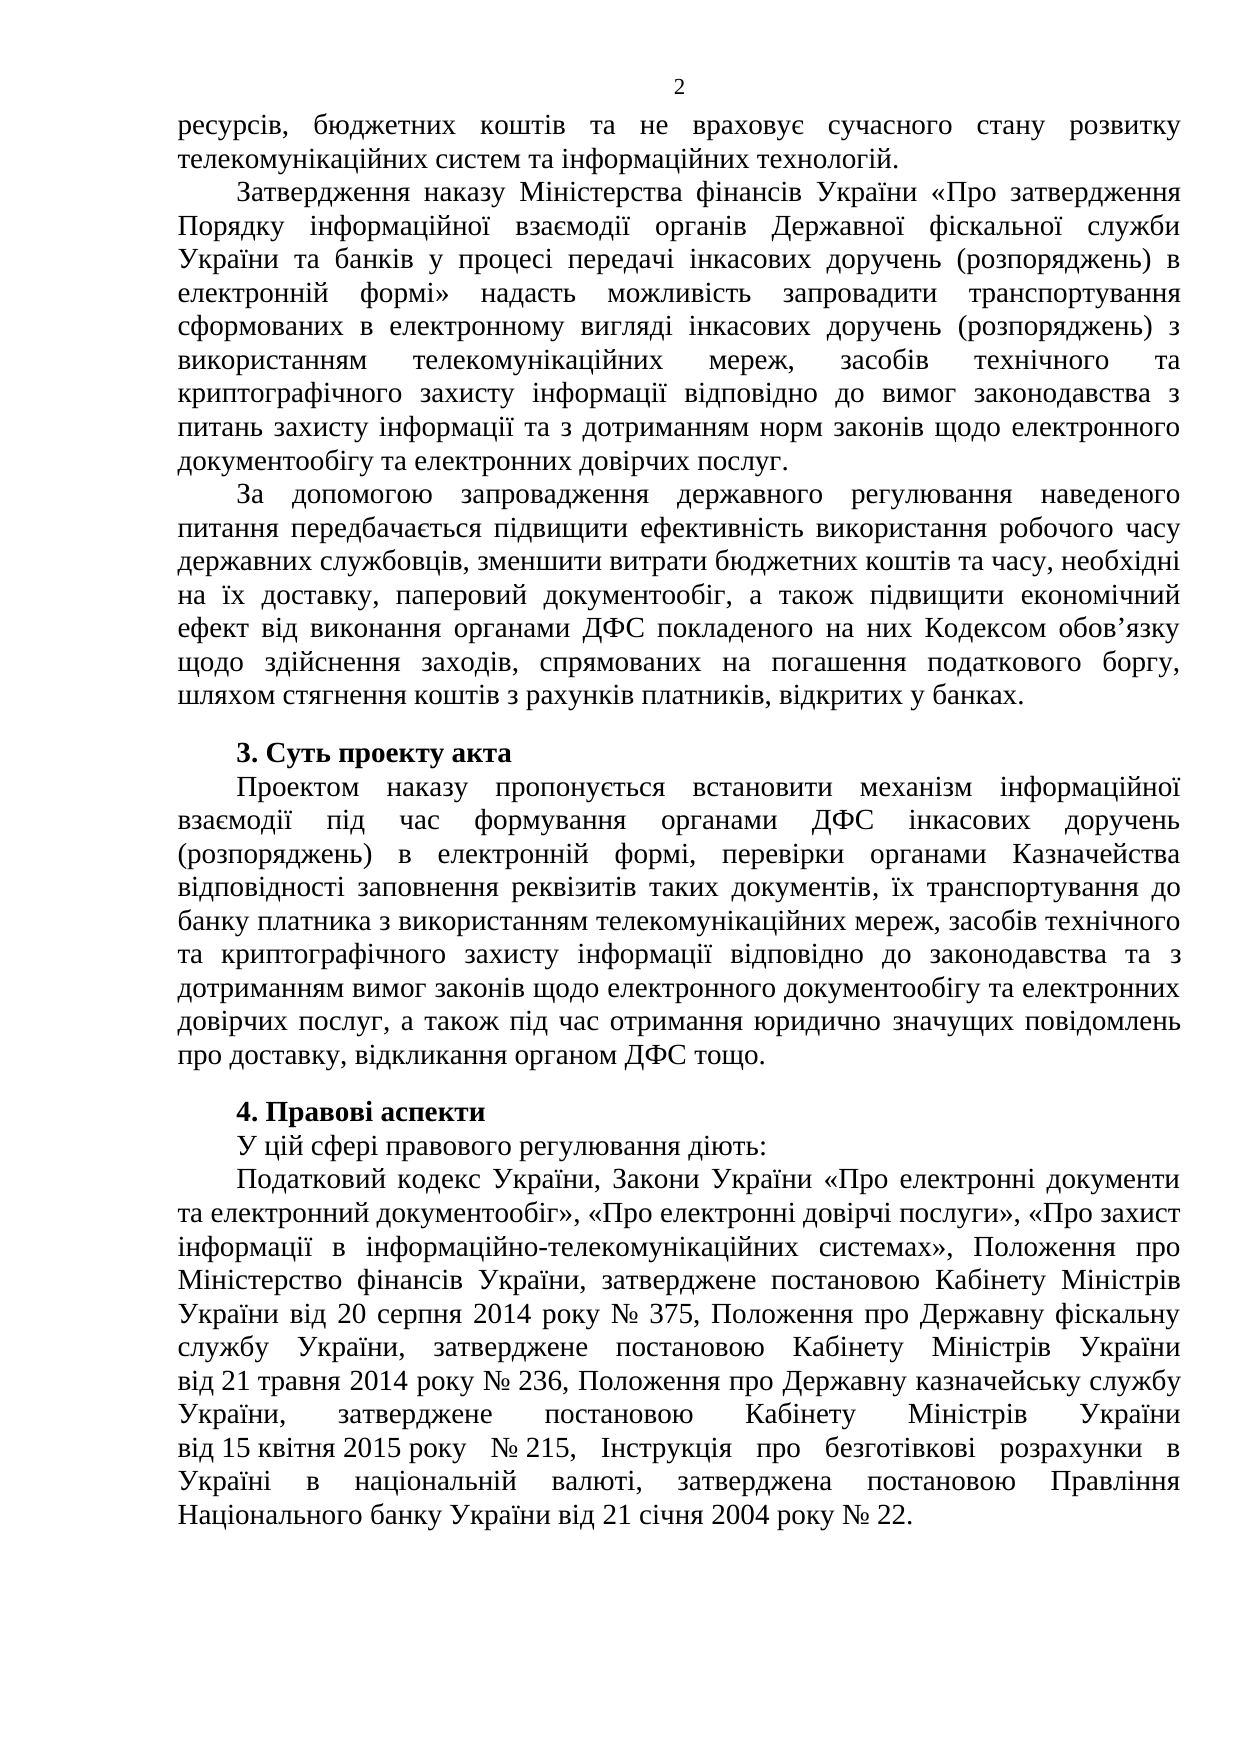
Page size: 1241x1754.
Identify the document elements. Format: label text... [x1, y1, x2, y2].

text 4. Правові аспекти [177, 1094, 1181, 1128]
text Проектом наказу пропонується встановити механізм інформаційної взаємодії під час формування органами ДФС інкасових доручень (розпоряджень) в електронній формі, перевірки органами Казначейства відповідності заповнення реквізитів таких документів, їх транспортування до банку платника з використанням телекомунікаційних мереж, засобів технічного та криптографічного захисту інформації відповідно до законодавства та з дотриманням вимог законів щодо електронного документообігу та електронних довірчих послуг, а також під час отримання юридично значущих повідомлень про доставку, відкликання органом ДФС тощо. [177, 769, 1181, 1071]
text Затвердження наказу Міністерства фінансів України «Про затвердження Порядку інформаційної взаємодії органів Державної фіскальної служби України та банків у процесі передачі інкасових доручень (розпоряджень) в електронній формі» надасть можливість запровадити транспортування сформованих в електронному вигляді інкасових доручень (розпоряджень) з використанням телекомунікаційних мереж, засобів технічного та криптографічного захисту інформації відповідно до вимог законодавства з питань захисту інформації та з дотриманням норм законів щодо електронного документообігу та електронних довірчих послуг. [177, 174, 1181, 476]
text За допомогою запровадження державного регулювання наведеного питання передбачається підвищити ефективність використання робочого часу державних службовців, зменшити витрати бюджетних коштів та часу, необхідні на їх доставку, паперовий документообіг, а також підвищити економічний ефект від виконання органами ДФС покладеного на них Кодексом обов’язку щодо здійснення заходів, спрямованих на погашення податкового боргу, шляхом стягнення коштів з рахунків платників, відкритих у банках. [177, 476, 1181, 711]
text Податковий кодекс України, Закони України «Про електронні документи та електронний документообіг», «Про електронні довірчі послуги», «Про захист інформації в інформаційно-телекомунікаційних системах», Положення про Міністерство фінансів України, затверджене постановою Кабінету Міністрів України від 20 серпня 2014 року № 375, Положення про Державну фіскальну службу України, затверджене постановою Кабінету Міністрів України від 21 травня 2014 року № 236, Положення про Державну казначейську службу України, затверджене постановою Кабінету Міністрів України від 15 квітня 2015 року № 215, Інструкція про безготівкові розрахунки в Україні в національній валюті, затверджена постановою Правління Національного банку України від 21 січня 2004 року № 22. [177, 1162, 1181, 1531]
text У цій сфері правового регулювання діють: [177, 1128, 1181, 1162]
text 3. Суть проекту акта [177, 735, 1181, 769]
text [177, 107, 1181, 174]
